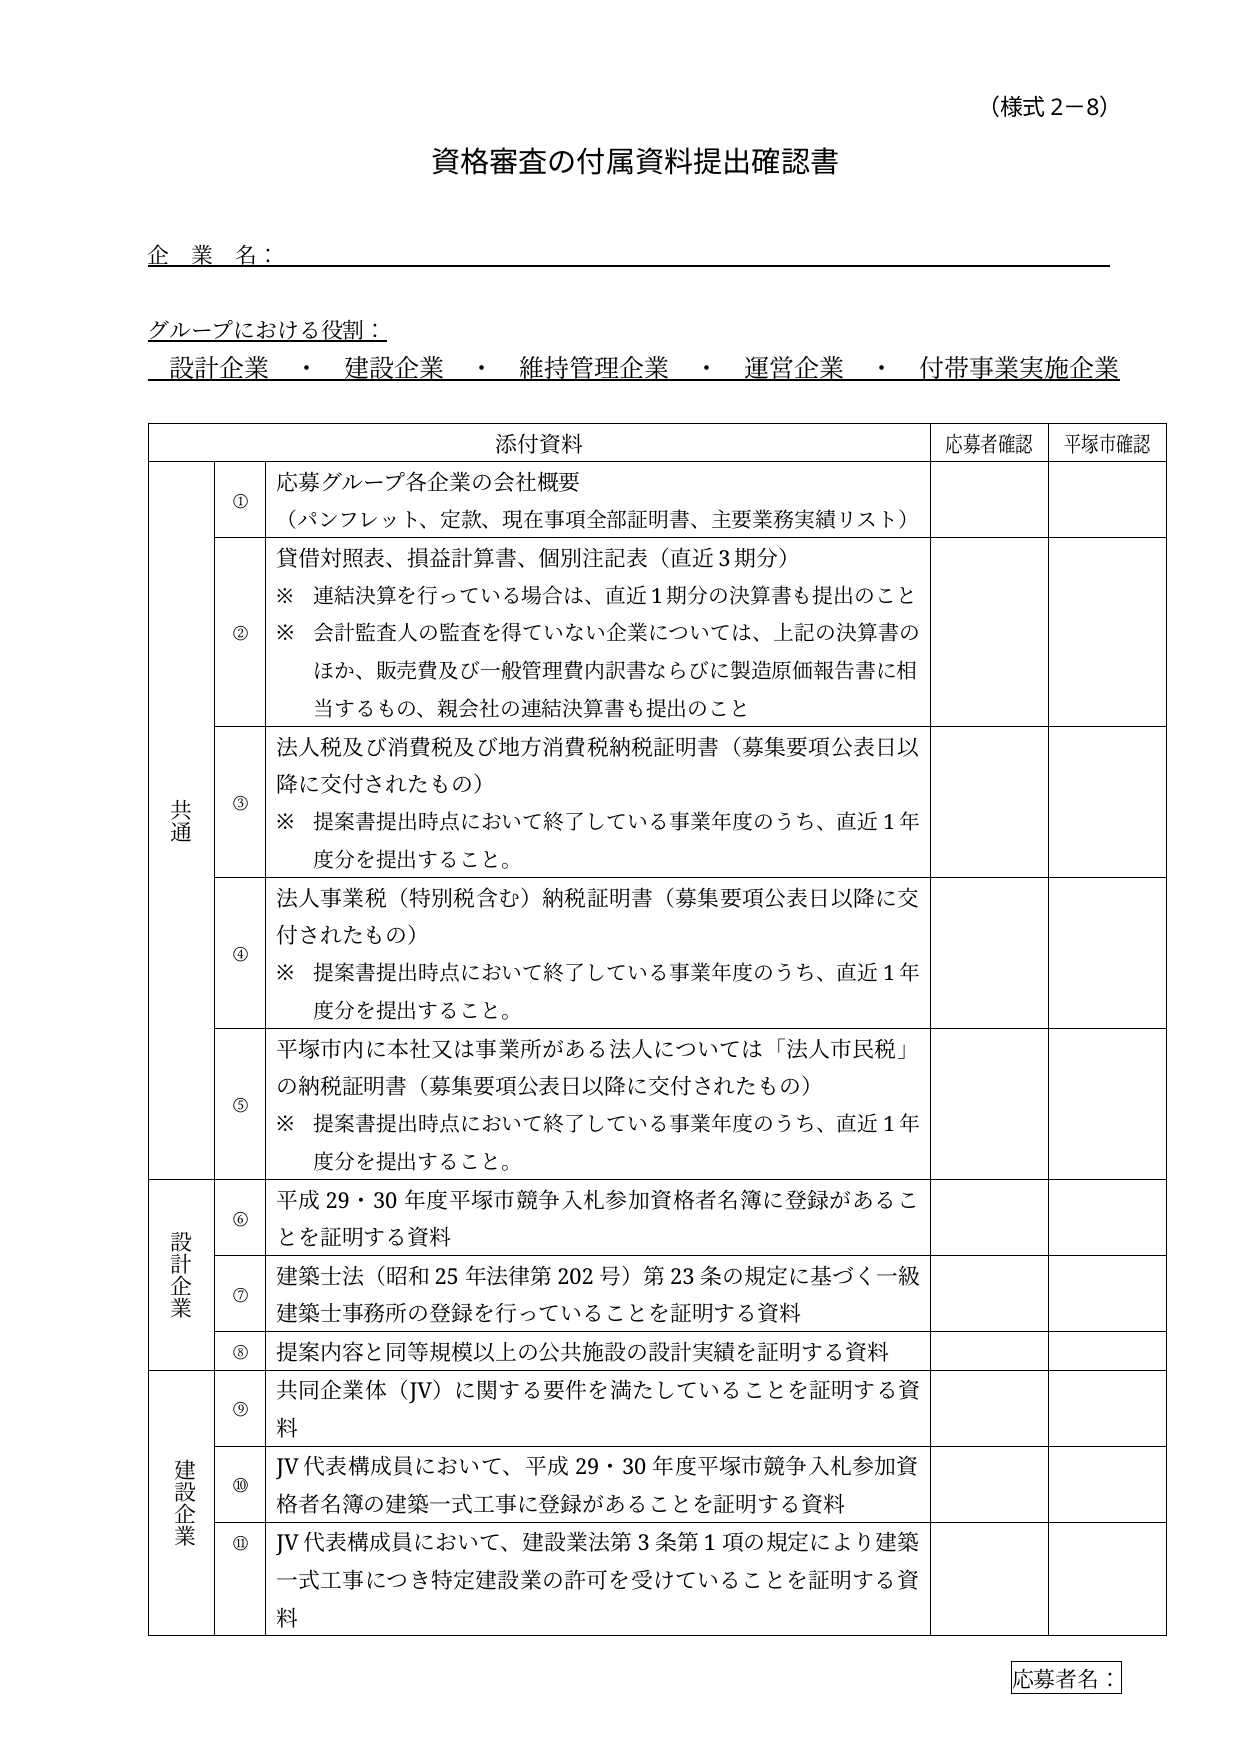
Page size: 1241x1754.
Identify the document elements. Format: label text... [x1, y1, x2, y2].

text 企 業 名： [148, 235, 1122, 273]
table_cell [1049, 727, 1166, 877]
text グループにおける役割： [148, 310, 1122, 348]
table_header 応募者確認 [931, 424, 1048, 461]
table_cell 共通 [149, 462, 214, 1179]
table_cell ② [215, 538, 265, 726]
table_cell [1049, 1256, 1166, 1331]
table_cell ⑩ [215, 1447, 265, 1522]
table_cell [931, 538, 1048, 726]
text 資格審査の付属資料提出確認書 [148, 123, 1122, 198]
table_cell [1049, 1029, 1166, 1179]
table_header 添付資料 [149, 424, 930, 461]
table_cell [931, 1332, 1048, 1369]
table_cell [1049, 1447, 1166, 1522]
table_cell 応募グループ各企業の会社概要 （パンフレット、定款、現在事項全部証明書、主要業務実績リスト） [266, 462, 930, 537]
table_cell ⑨ [215, 1371, 265, 1446]
table_cell [931, 727, 1048, 877]
table_cell ① [215, 462, 265, 537]
table_cell 建築士法（昭和25 年法律第202 号）第23 条の規定に基づく一級建築士事務所の登録を行っていることを証明する資料 [266, 1256, 930, 1331]
table_cell JV代表構成員において、建設業法第3 条第1 項の規定により建築一式工事につき特定建設業の許可を受けていることを証明する資料 [266, 1523, 930, 1635]
table_cell 平塚市内に本社又は事業所がある法人については「法人市民税」の納税証明書（募集要項公表日以降に交付されたもの） 提案書提出時点において終了している事業年度のうち、直近1年度分を提出すること。 [266, 1029, 930, 1179]
table_cell [931, 1180, 1048, 1255]
table_cell 共同企業体（JV）に関する要件を満たしていることを証明する資料 [266, 1371, 930, 1446]
table_cell ④ [215, 878, 265, 1028]
table_cell [1049, 1523, 1166, 1635]
table_cell 建設企業 [149, 1371, 214, 1635]
table_cell ⑥ [215, 1180, 265, 1255]
table_cell [931, 878, 1048, 1028]
table_cell ⑦ [215, 1256, 265, 1331]
table_cell 平成29・30 年度平塚市競争入札参加資格者名簿に登録があることを証明する資料 [266, 1180, 930, 1255]
table_cell [931, 1523, 1048, 1635]
table_cell JV代表構成員において、平成29・30 年度平塚市競争入札参加資格者名簿の建築一式工事に登録があることを証明する資料 [266, 1447, 930, 1522]
table_header 平塚市確認 [1049, 424, 1166, 461]
table_cell [931, 462, 1048, 537]
text 設計企業 ・ 建設企業 ・ 維持管理企業 ・ 運営企業 ・ 付帯事業実施企業 [148, 348, 1122, 385]
table_cell [1049, 1332, 1166, 1369]
table_cell 法人事業税（特別税含む）納税証明書（募集要項公表日以降に交付されたもの） 提案書提出時点において終了している事業年度のうち、直近1年度分を提出すること。 [266, 878, 930, 1028]
table_cell 貸借対照表、損益計算書、個別注記表（直近3期分） 連結決算を行っている場合は、直近1期分の決算書も提出のこと 会計監査人の監査を得ていない企業については、上記の決算書のほか、販売費及び一般管理費内訳書ならびに製造原価報告書に相当するもの、親会社の連結決算書も提出のこと [266, 538, 930, 726]
table_cell [1049, 1180, 1166, 1255]
table_cell ⑤ [215, 1029, 265, 1179]
table_cell 設計企業 [149, 1180, 214, 1369]
table_cell ③ [215, 727, 265, 877]
table_cell 法人税及び消費税及び地方消費税納税証明書（募集要項公表日以降に交付されたもの） 提案書提出時点において終了している事業年度のうち、直近1年度分を提出すること。 [266, 727, 930, 877]
table_cell [931, 1029, 1048, 1179]
table_cell ⑪ [215, 1523, 265, 1635]
table_cell [1049, 538, 1166, 726]
table_cell [1049, 462, 1166, 537]
table_cell ⑧ [215, 1332, 265, 1369]
table_cell [1049, 878, 1166, 1028]
table_cell [931, 1371, 1048, 1446]
table_cell 提案内容と同等規模以上の公共施設の設計実績を証明する資料 [266, 1332, 930, 1369]
table_cell [1049, 1371, 1166, 1446]
table_cell [931, 1256, 1048, 1331]
table_cell [931, 1447, 1048, 1522]
